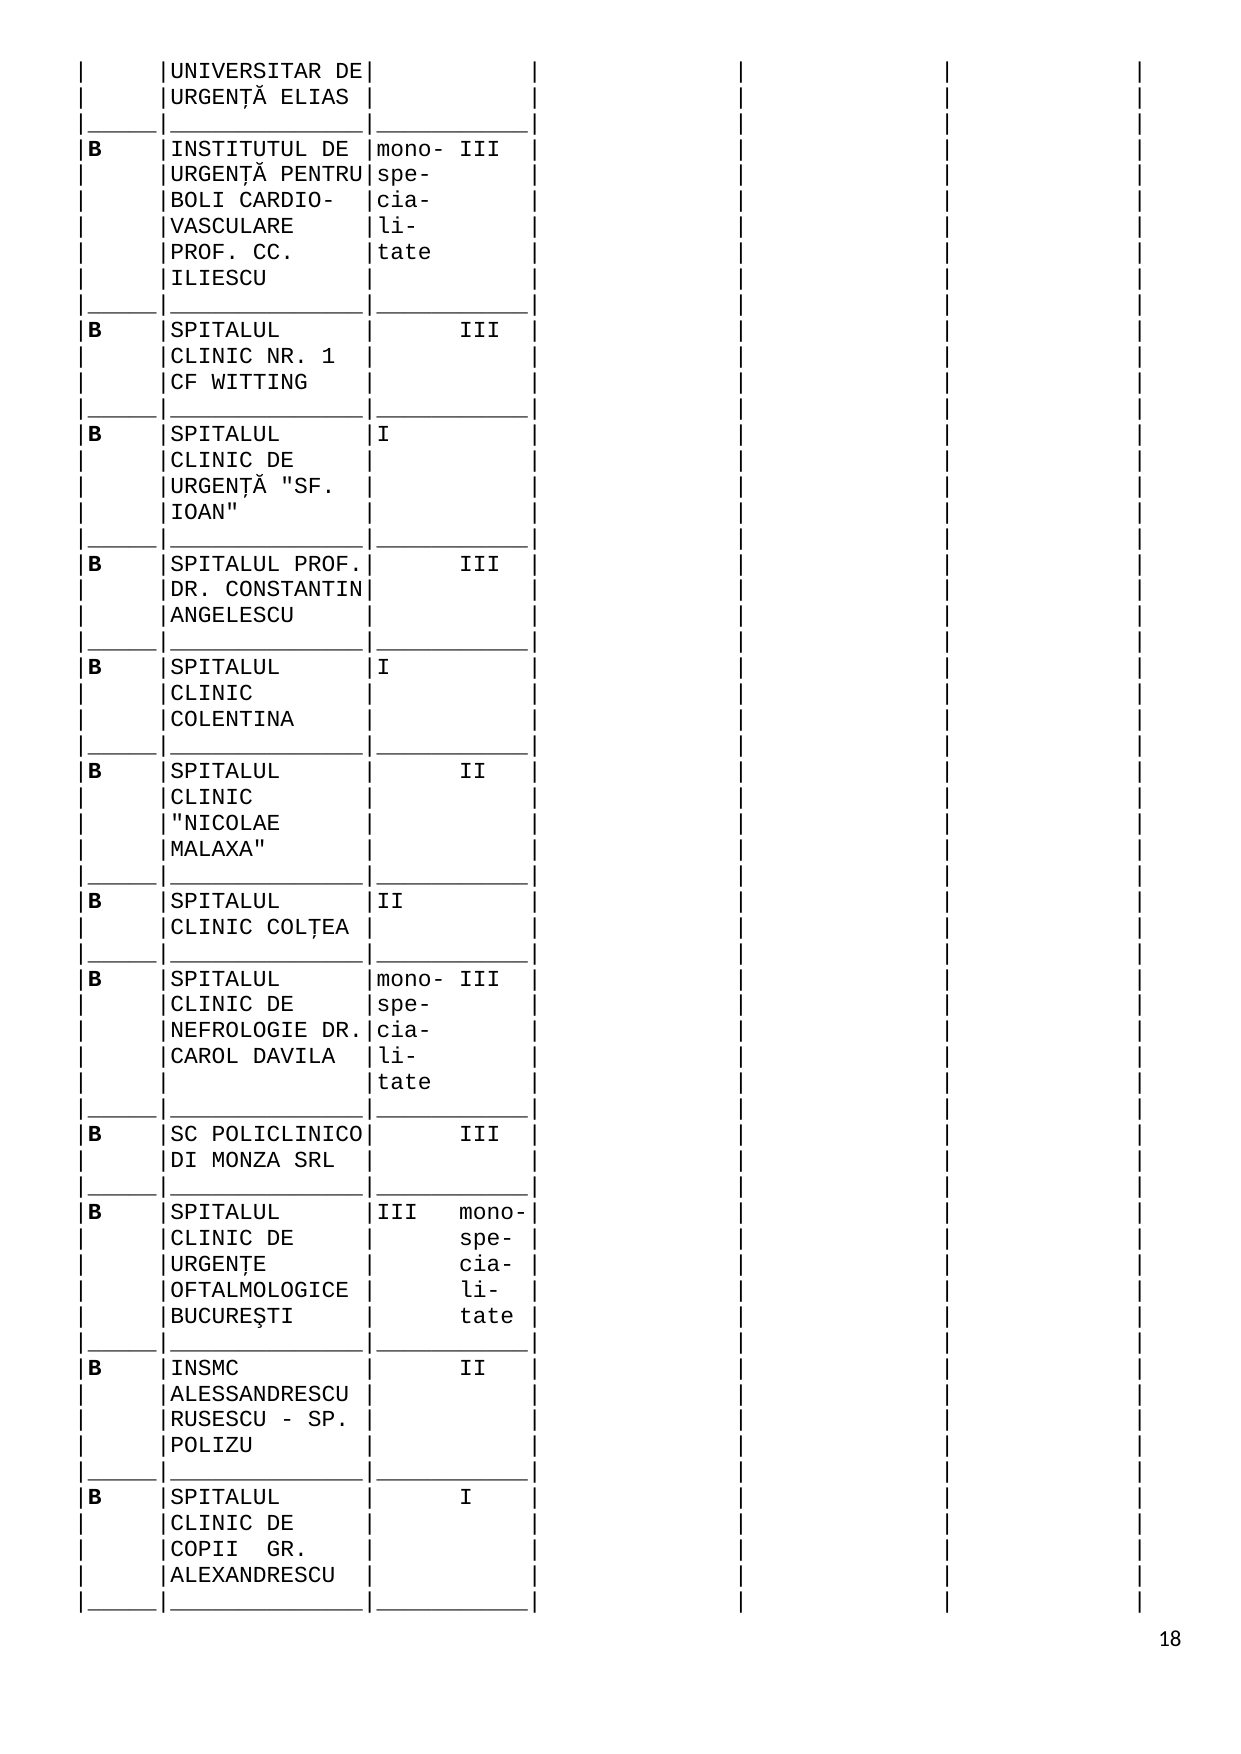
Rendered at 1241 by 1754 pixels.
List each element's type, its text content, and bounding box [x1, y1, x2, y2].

text | |CLINIC DE | | | | | [74, 448, 1181, 474]
text | |URGENŢĂ ELIAS | | | | | [74, 85, 1181, 111]
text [74, 1460, 1181, 1486]
text | |UNIVERSITAR DE| | | | | [74, 59, 1181, 85]
text | |DI MONZA SRL | | | | | [74, 1148, 1181, 1174]
text | |URGENŢE | cia- | | | | [74, 1252, 1181, 1278]
text | |CLINIC NR. 1 | | | | | [74, 344, 1181, 370]
text |B |SPITALUL |mono- III | | | | [74, 967, 1181, 993]
text | |BUCUREŞTI | tate | | | | [74, 1304, 1181, 1330]
text | |CLINIC DE |spe- | | | | [74, 993, 1181, 1019]
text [74, 111, 1181, 137]
text |_____|______________|___________| | | | [74, 396, 1181, 422]
text |_____|______________|___________| | | | [74, 526, 1181, 552]
text | |COLENTINA | | | | | [74, 707, 1181, 733]
text |_____|______________|___________| | | | [74, 1174, 1181, 1200]
text | |URGENŢĂ PENTRU|spe- | | | | [74, 163, 1181, 189]
text | |POLIZU | | | | | [74, 1434, 1181, 1460]
text | |ALESSANDRESCU | | | | | [74, 1382, 1181, 1408]
text |_____|______________|___________| | | | [74, 863, 1181, 889]
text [74, 1589, 1181, 1615]
text |B |SPITALUL | III | | | | [74, 318, 1181, 344]
text | |CLINIC | | | | | [74, 785, 1181, 811]
text | |COPII GR. | | | | | [74, 1537, 1181, 1563]
text | |IOAN" | | | | | [74, 500, 1181, 526]
text | |ILIESCU | | | | | [74, 267, 1181, 292]
text | |OFTALMOLOGICE | li- | | | | [74, 1278, 1181, 1304]
text | |VASCULARE |li- | | | | [74, 215, 1181, 241]
text | |PROF. CC. |tate | | | | [74, 241, 1181, 267]
text | | |tate | | | | [74, 1071, 1181, 1097]
text | |ALEXANDRESCU | | | | | [74, 1563, 1181, 1589]
text |B |SC POLICLINICO| III | | | | [74, 1122, 1181, 1148]
text |B |SPITALUL |I | | | | [74, 656, 1181, 682]
text | |CAROL DAVILA |li- | | | | [74, 1045, 1181, 1071]
text | |URGENŢĂ "SF. | | | | | [74, 474, 1181, 500]
text | |DR. CONSTANTIN| | | | | [74, 578, 1181, 604]
text | |CLINIC COLŢEA | | | | | [74, 915, 1181, 941]
text |_____|______________|___________| | | | [74, 1097, 1181, 1122]
text | |ANGELESCU | | | | | [74, 604, 1181, 630]
text |_____|______________|___________| | | | [74, 630, 1181, 656]
text | |CF WITTING | | | | | [74, 370, 1181, 396]
text | |MALAXA" | | | | | [74, 837, 1181, 863]
text | |CLINIC | | | | | [74, 682, 1181, 707]
text | |CLINIC DE | spe- | | | | [74, 1226, 1181, 1252]
text |B |SPITALUL |III mono-| | | | [74, 1200, 1181, 1226]
text | |CLINIC DE | | | | | [74, 1512, 1181, 1537]
text |_____|______________|___________| | | | [74, 1330, 1181, 1356]
text |_____|______________|___________| | | | [74, 292, 1181, 318]
text | |BOLI CARDIO- |cia- | | | | [74, 189, 1181, 215]
text |B |SPITALUL PROF.| III | | | | [74, 552, 1181, 578]
text | |NEFROLOGIE DR.|cia- | | | | [74, 1019, 1181, 1045]
text |_____|______________|___________| | | | [74, 941, 1181, 967]
text |_____|______________|___________| | | | [74, 733, 1181, 759]
text |B |SPITALUL | I | | | | [74, 1486, 1181, 1512]
text |B |SPITALUL | II | | | | [74, 759, 1181, 785]
text |B |INSTITUTUL DE |mono- III | | | | [74, 137, 1181, 163]
text | |RUSESCU - SP. | | | | | [74, 1408, 1181, 1434]
text |B |SPITALUL |I | | | | [74, 422, 1181, 448]
text |B |SPITALUL |II | | | | [74, 889, 1181, 915]
text |B |INSMC | II | | | | [74, 1356, 1181, 1382]
text | |"NICOLAE | | | | | [74, 811, 1181, 837]
